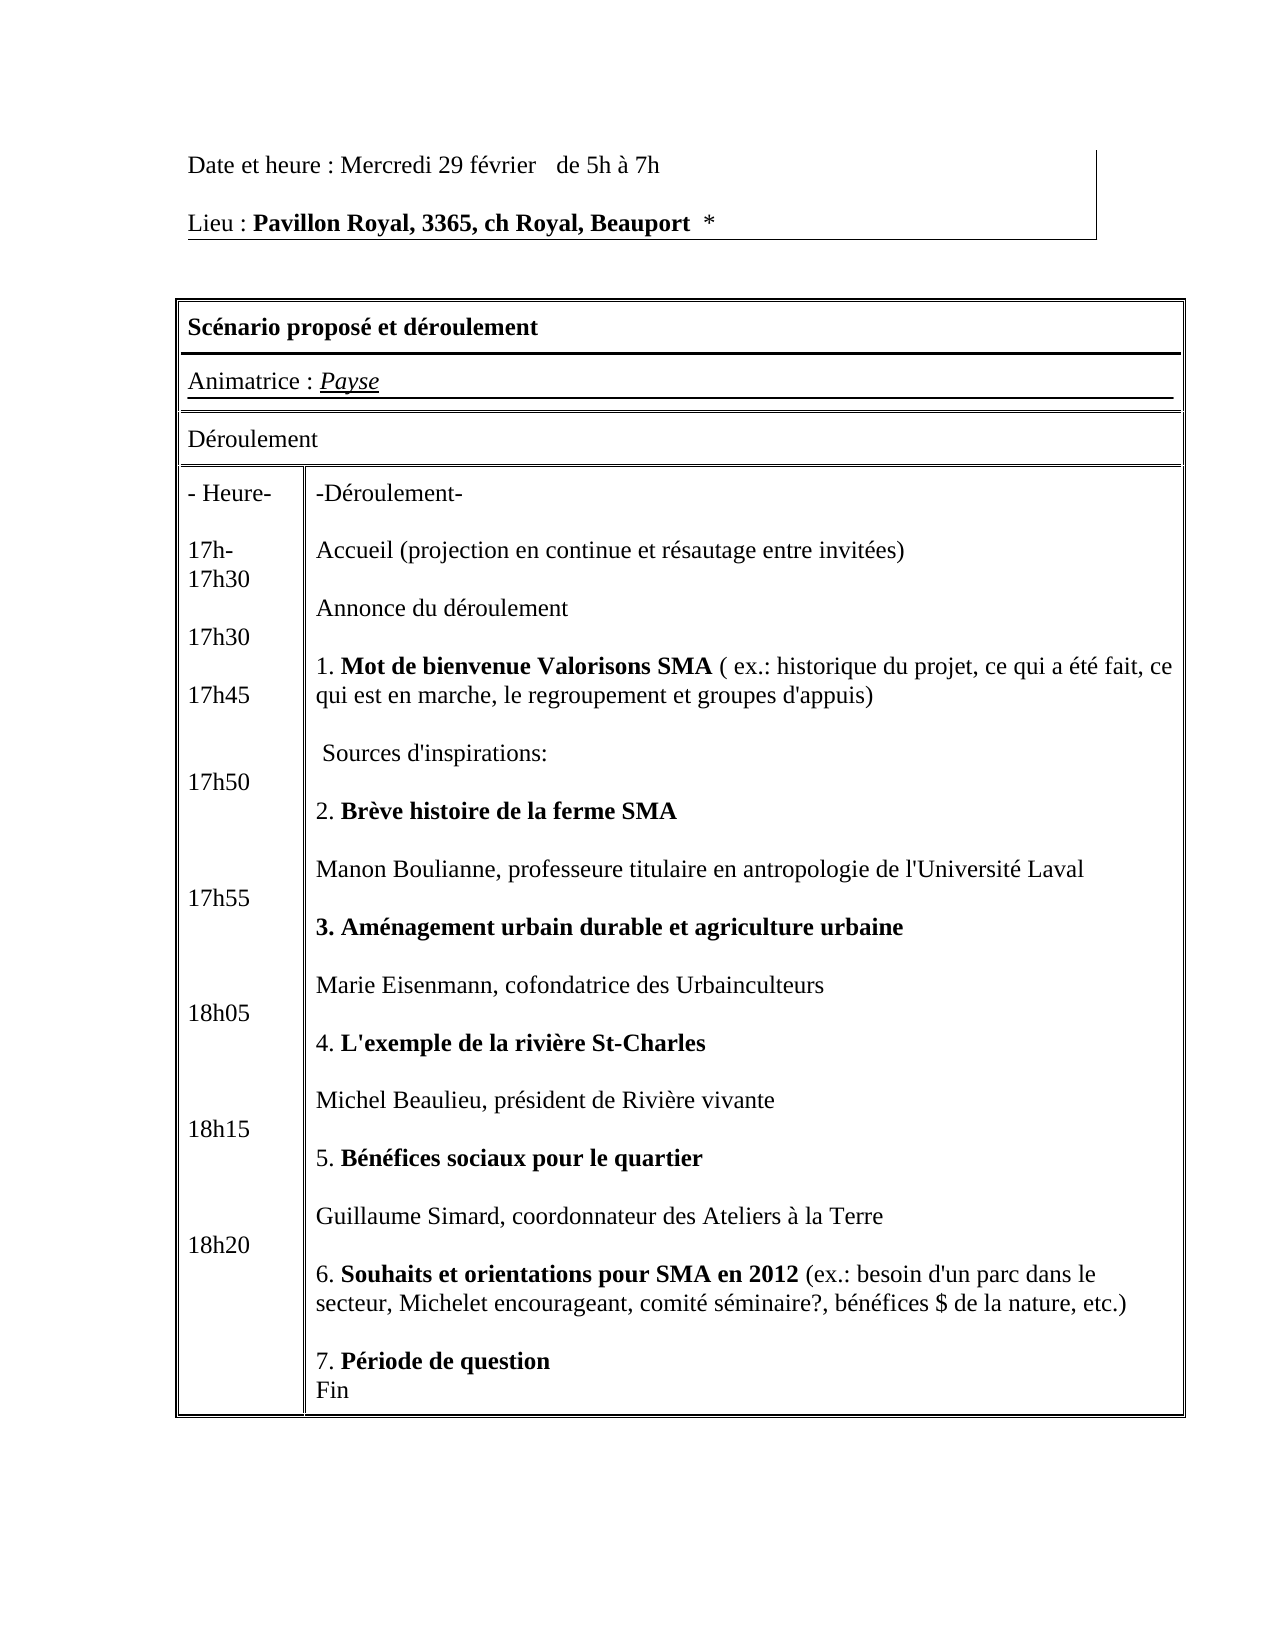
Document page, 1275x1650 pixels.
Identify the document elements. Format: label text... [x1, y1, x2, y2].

table_cell Animatrice : Payse [179, 352, 1183, 409]
text Lieu : Pavillon Royal, 3365, ch Royal, Beauport * [187, 208, 1096, 240]
text Date et heure : Mercredi 29 février de 5h à 7h [187, 150, 1087, 179]
table_cell -Déroulement- Accueil (projection en continue et résautage entre invitées) Annonce du déroulement 1. Mot de bienvenue Valorisons SMA ( ex.: historique du projet, ce qui a été fait, ce qui est en marche, le regroupement et groupes d'appuis) Sources d'inspirations: 2. Brève histoire de la ferme SMA Manon Boulianne, professeure titulaire en antropologie de l'Université Laval 3. Aménagement urbain durable et agriculture urbaine Marie Eisenmann, cofondatrice des Urbainculteurs 4. L'exemple de la rivière St-Charles Michel Beaulieu, président de Rivière vivante 5. Bénéfices sociaux pour le quartier Guillaume Simard, coordonnateur des Ateliers à la Terre 6. Souhaits et orientations pour SMA en 2012 (ex.: besoin d'un parc dans le secteur, Michelet encourageant, comité séminaire?, bénéfices $ de la nature, etc.) 7. Période de question Fin [305, 464, 1183, 1414]
table_header Scénario proposé et déroulement [179, 302, 1183, 352]
table_cell - Heure- 17h-17h30 17h30 17h45 17h50 17h55 18h05 18h15 18h20 [179, 464, 305, 1414]
table_cell Déroulement [179, 410, 1183, 463]
